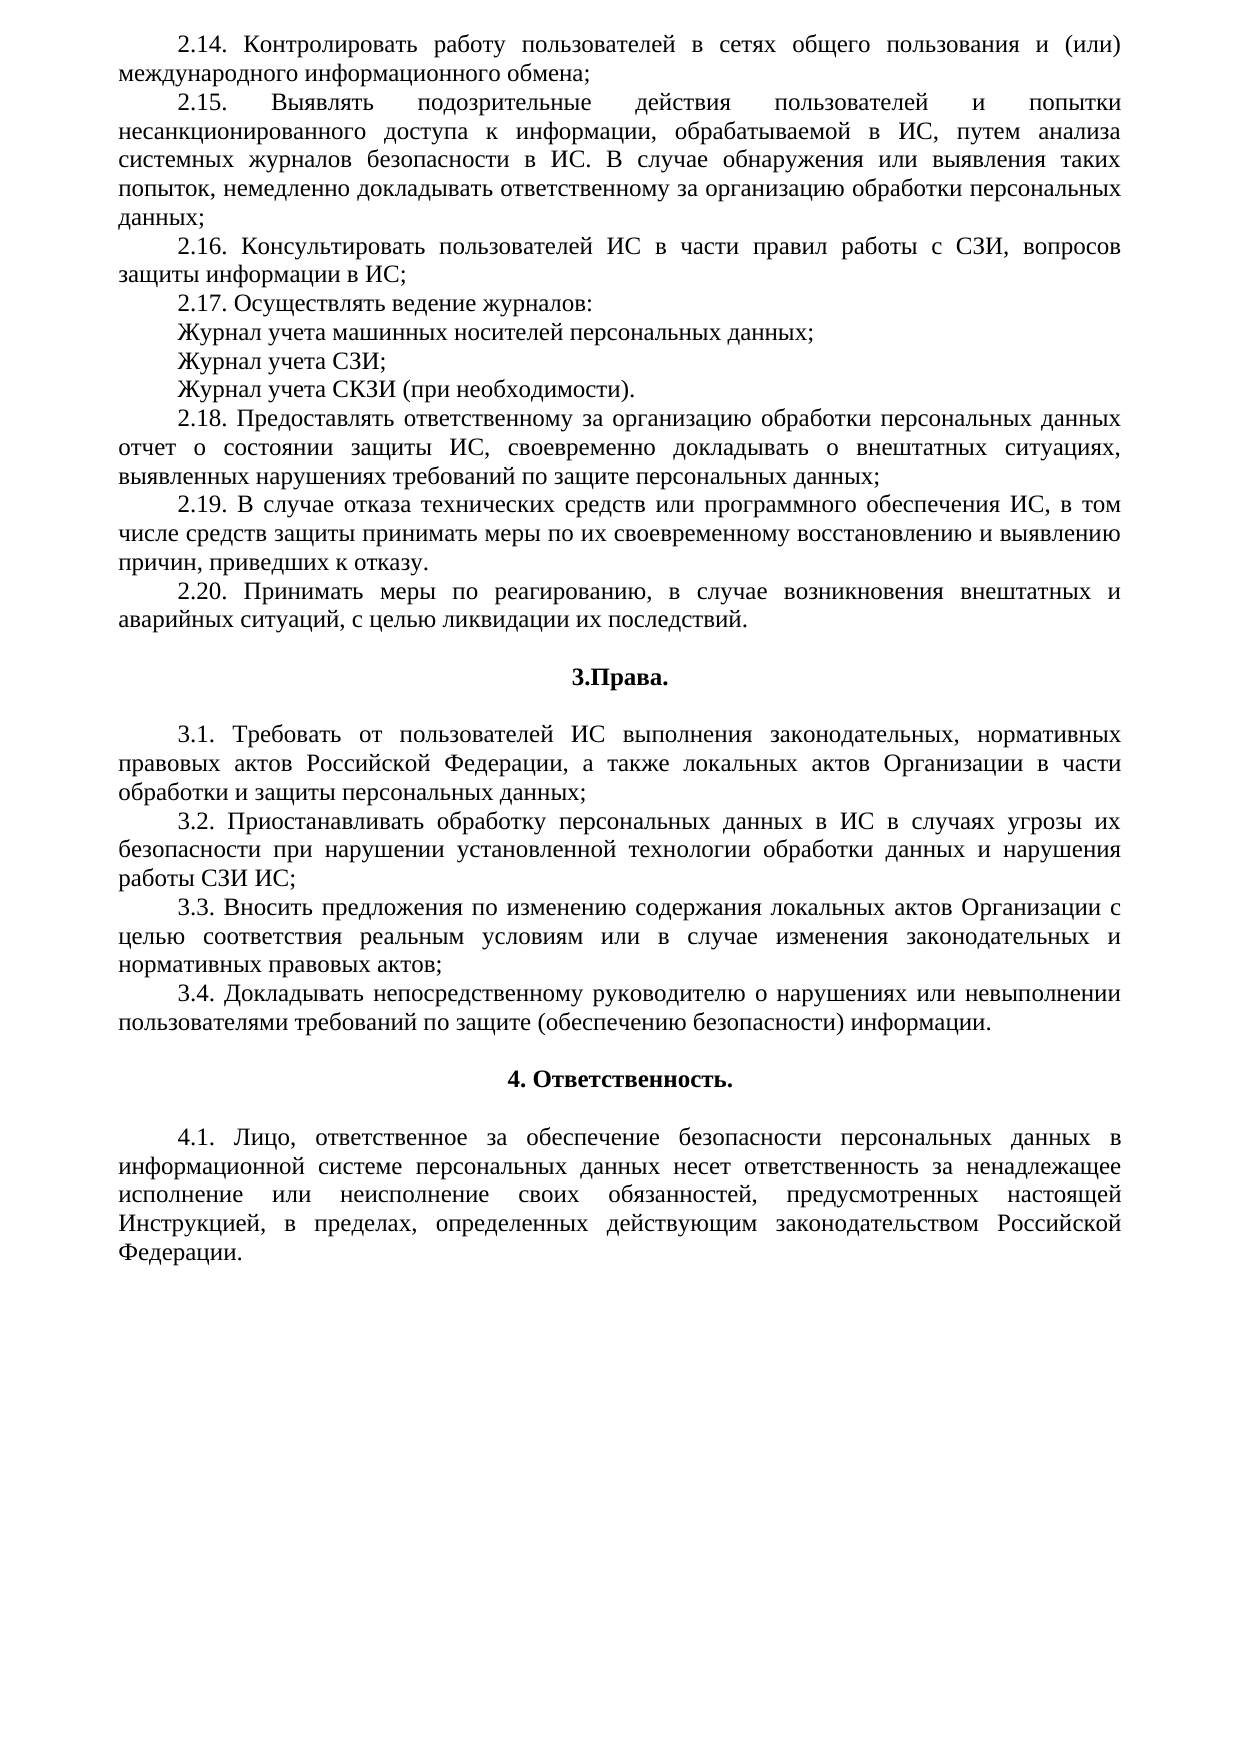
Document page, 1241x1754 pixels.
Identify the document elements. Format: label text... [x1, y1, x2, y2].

text 2.15. Выявлять подозрительные действия пользователей и попытки несанкционированного доступа к информации, обрабатываемой в ИС, путем анализа системных журналов безопасности в ИС. В случае обнаружения или выявления таких попыток, немедленно докладывать ответственному за организацию обработки персональных данных; [118, 87, 1122, 231]
text 2.17. Осуществлять ведение журналов: [118, 288, 1122, 317]
text 2.19. В случае отказа технических средств или программного обеспечения ИС, в том числе средств защиты принимать меры по их своевременному восстановлению и выявлению причин, приведших к отказу. [118, 489, 1122, 576]
text Журнал учета СЗИ; [118, 346, 1122, 374]
text 4. Ответственность. [118, 1064, 1122, 1093]
text 4.1. Лицо, ответственное за обеспечение безопасности персональных данных в информационной системе персональных данных несет ответственность за ненадлежащее исполнение или неисполнение своих обязанностей, предусмотренных настоящей Инструкцией, в пределах, определенных действующим законодательством Российской Федерации. [118, 1122, 1122, 1266]
text 3.1. Требовать от пользователей ИС выполнения законодательных, нормативных правовых актов Российской Федерации, а также локальных актов Организации в части обработки и защиты персональных данных; [118, 719, 1122, 806]
text Журнал учета СКЗИ (при необходимости). [118, 374, 1122, 403]
text 3.Права. [118, 662, 1122, 691]
text 3.4. Докладывать непосредственному руководителю о нарушениях или невыполнении пользователями требований по защите (обеспечению безопасности) информации. [118, 978, 1122, 1036]
text 2.20. Принимать меры по реагированию, в случае возникновения внештатных и аварийных ситуаций, с целью ликвидации их последствий. [118, 576, 1122, 633]
text 3.3. Вносить предложения по изменению содержания локальных актов Организации с целью соответствия реальным условиям или в случае изменения законодательных и нормативных правовых актов; [118, 892, 1122, 978]
text 2.18. Предоставлять ответственному за организацию обработки персональных данных отчет о состоянии защиты ИС, своевременно докладывать о внештатных ситуациях, выявленных нарушениях требований по защите персональных данных; [118, 403, 1122, 489]
text 3.2. Приостанавливать обработку персональных данных в ИС в случаях угрозы их безопасности при нарушении установленной технологии обработки данных и нарушения работы СЗИ ИС; [118, 806, 1122, 892]
text 2.14. Контролировать работу пользователей в сетях общего пользования и (или) международного информационного обмена; [118, 29, 1122, 87]
text 2.16. Консультировать пользователей ИС в части правил работы с СЗИ, вопросов защиты информации в ИС; [118, 231, 1122, 288]
text Журнал учета машинных носителей персональных данных; [118, 317, 1122, 346]
